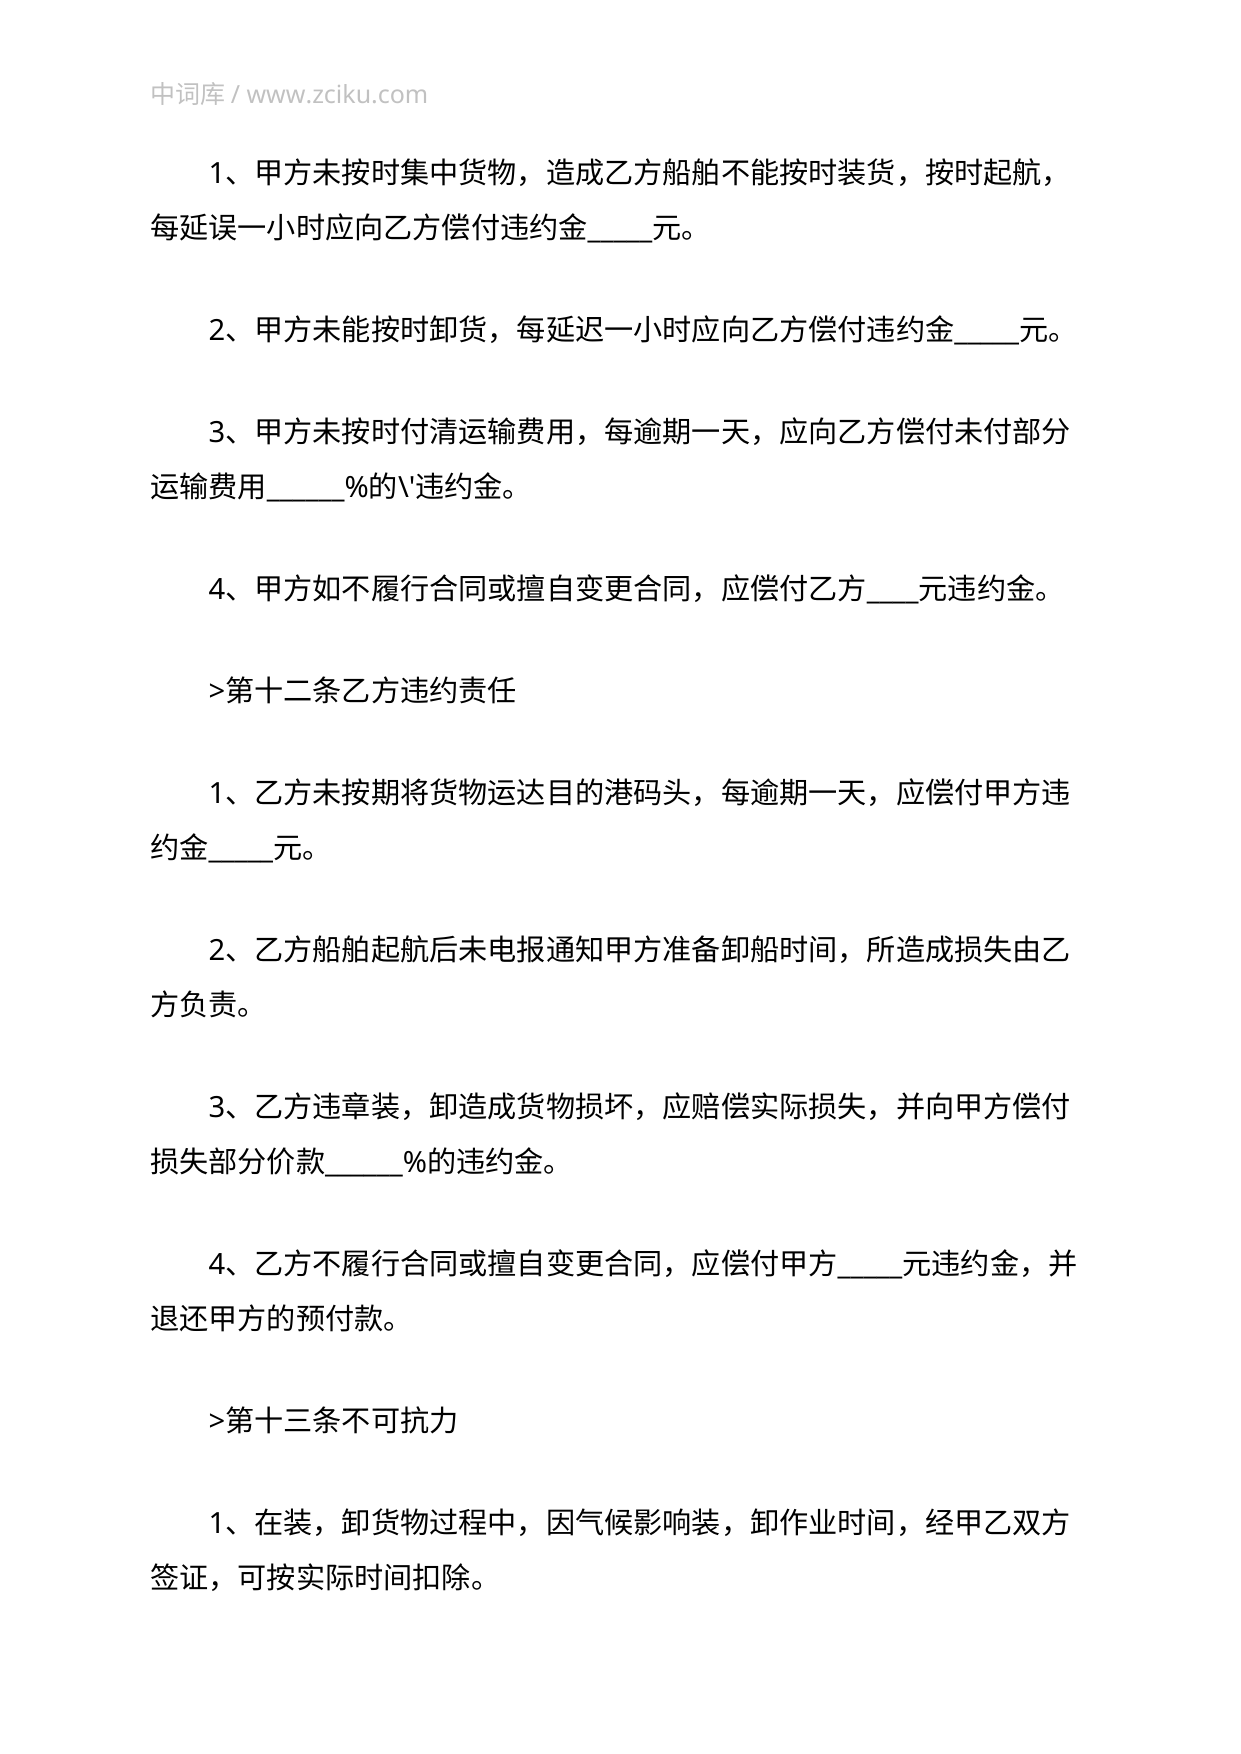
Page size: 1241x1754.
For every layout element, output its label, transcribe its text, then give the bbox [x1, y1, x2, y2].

text 3、乙方违章装，卸造成货物损坏，应赔偿实际损失，并向甲方偿付损失部分价款______%的违约金。 [150, 1084, 1090, 1181]
text 4、乙方不履行合同或擅自变更合同，应偿付甲方_____元违约金，并退还甲方的预付款。 [150, 1241, 1090, 1338]
text 2、乙方船舶起航后未电报通知甲方准备卸船时间，所造成损失由乙方负责。 [150, 927, 1090, 1024]
text 1、在装，卸货物过程中，因气候影响装，卸作业时间，经甲乙双方签证，可按实际时间扣除。 [150, 1499, 1090, 1597]
text 1、乙方未按期将货物运达目的港码头，每逾期一天，应偿付甲方违约金_____元。 [150, 770, 1090, 867]
text 3、甲方未按时付清运输费用，每逾期一天，应向乙方偿付未付部分运输费用______%的\'违约金。 [150, 409, 1090, 506]
text >第十二条乙方违约责任 [150, 668, 1090, 710]
text 2、甲方未能按时卸货，每延迟一小时应向乙方偿付违约金_____元。 [150, 307, 1090, 349]
text >第十三条不可抗力 [150, 1397, 1090, 1440]
text 1、甲方未按时集中货物，造成乙方船舶不能按时装货，按时起航，每延误一小时应向乙方偿付违约金_____元。 [150, 150, 1090, 247]
text 4、甲方如不履行合同或擅自变更合同，应偿付乙方____元违约金。 [150, 566, 1090, 608]
